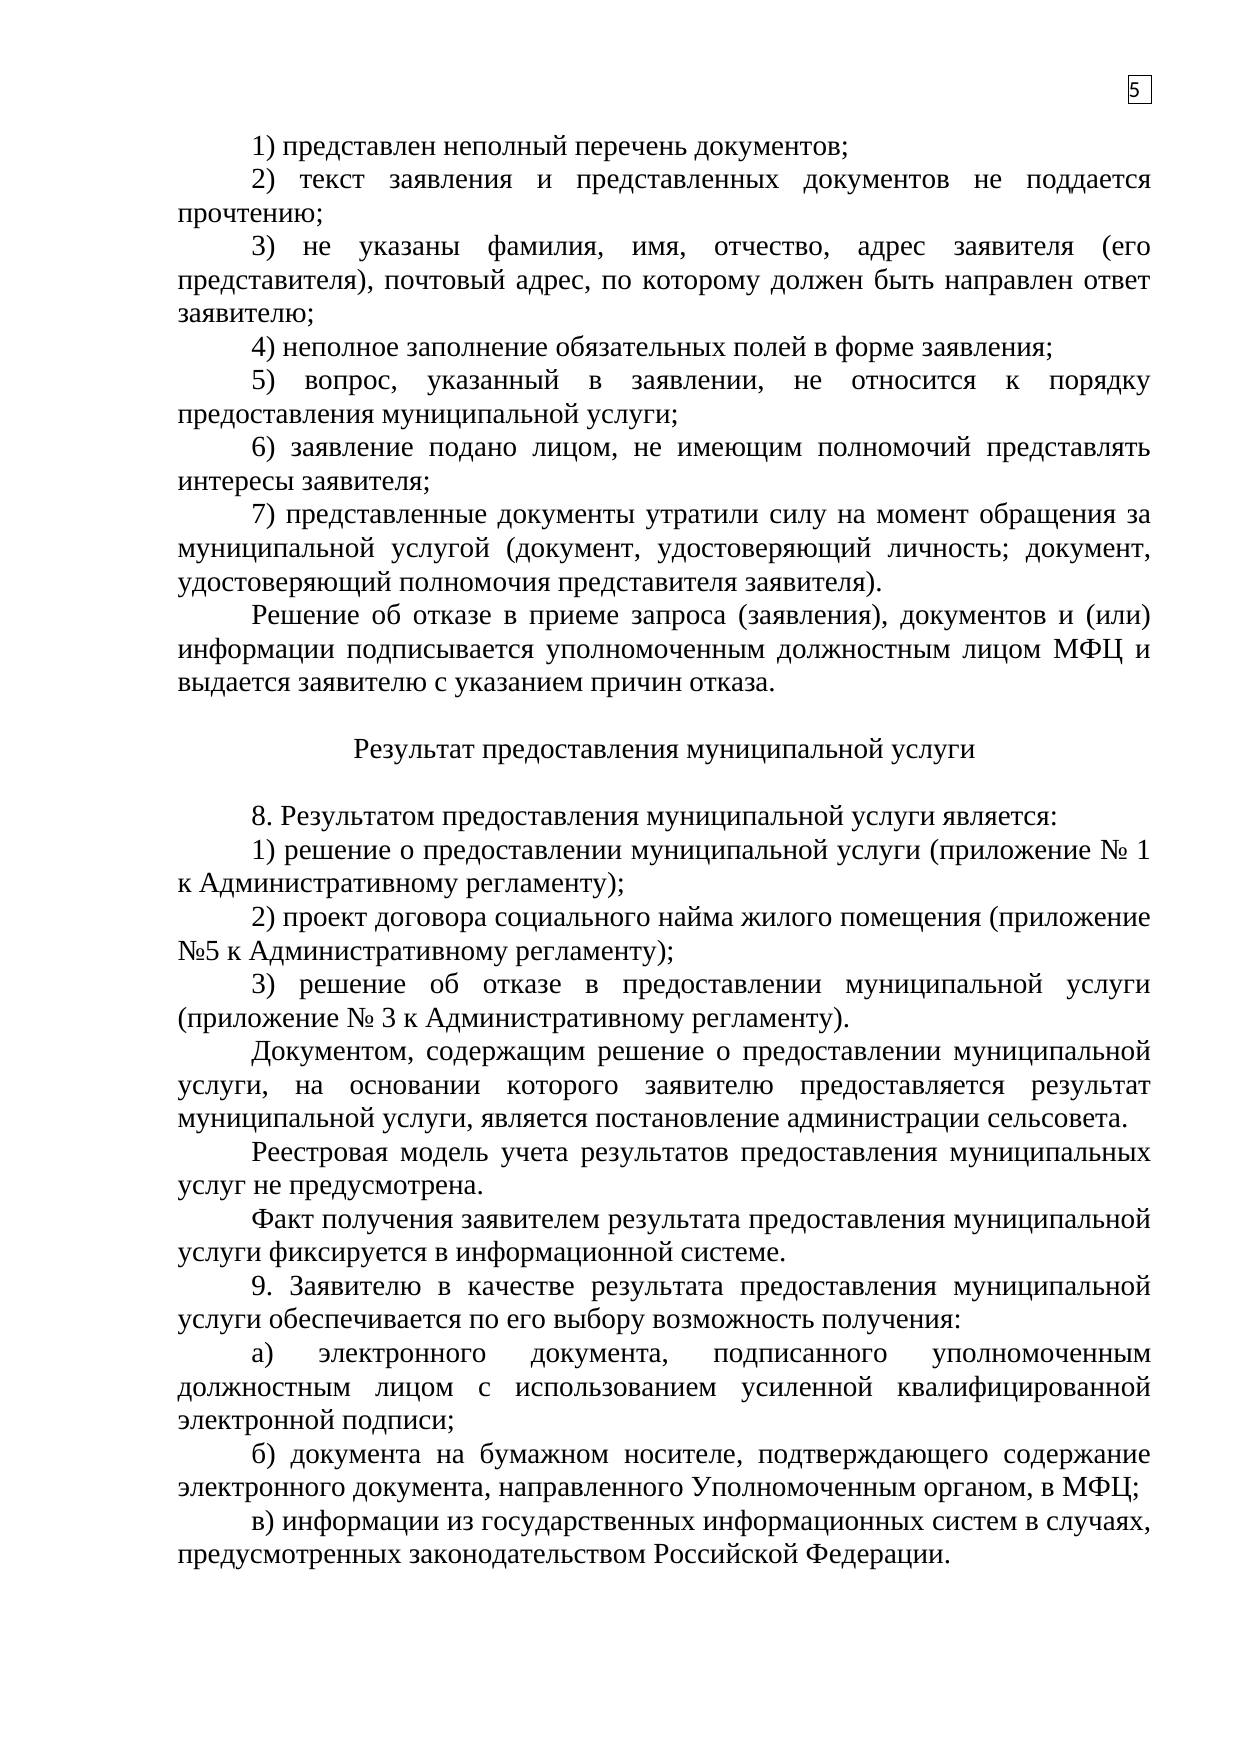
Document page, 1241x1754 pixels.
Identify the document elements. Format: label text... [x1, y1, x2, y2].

text 3) не указаны фамилия, имя, отчество, адрес заявителя (его представителя), почтовый адрес, по которому должен быть направлен ответ заявителю; [177, 228, 1152, 329]
text 2) проект договора социального найма жилого помещения (приложение №5 к Административному регламенту); [177, 899, 1152, 966]
text 3) решение об отказе в предоставлении муниципальной услуги (приложение № 3 к Административному регламенту). [177, 966, 1152, 1033]
text а) электронного документа, подписанного уполномоченным должностным лицом с использованием усиленной квалифицированной электронной подписи; [177, 1335, 1152, 1436]
text 7) представленные документы утратили силу на момент обращения за муниципальной услугой (документ, удостоверяющий личность; документ, удостоверяющий полномочия представителя заявителя). [177, 497, 1152, 597]
text 8. Результатом предоставления муниципальной услуги является: [177, 798, 1152, 832]
text 1) решение о предоставлении муниципальной услуги (приложение № 1 к Административному регламенту); [177, 832, 1152, 899]
text Результат предоставления муниципальной услуги [177, 731, 1152, 765]
text 4) неполное заполнение обязательных полей в форме заявления; [177, 329, 1152, 362]
text Документом, содержащим решение о предоставлении муниципальной услуги, на основании которого заявителю предоставляется результат муниципальной услуги, является постановление администрации сельсовета. [177, 1033, 1152, 1134]
text Реестровая модель учета результатов предоставления муниципальных услуг не предусмотрена. [177, 1134, 1152, 1201]
text 5) вопрос, указанный в заявлении, не относится к порядку предоставления муниципальной услуги; [177, 362, 1152, 429]
text 2) текст заявления и представленных документов не поддается прочтению; [177, 161, 1152, 228]
text 1) представлен неполный перечень документов; [177, 128, 1152, 161]
text Факт получения заявителем результата предоставления муниципальной услуги фиксируется в информационной системе. [177, 1201, 1152, 1268]
text 6) заявление подано лицом, не имеющим полномочий представлять интересы заявителя; [177, 429, 1152, 497]
text Решение об отказе в приеме запроса (заявления), документов и (или) информации подписывается уполномоченным должностным лицом МФЦ и выдается заявителю с указанием причин отказа. [177, 597, 1152, 698]
text б) документа на бумажном носителе, подтверждающего содержание электронного документа, направленного Уполномоченным органом, в МФЦ; [177, 1436, 1152, 1503]
text 9. Заявителю в качестве результата предоставления муниципальной услуги обеспечивается по его выбору возможность получения: [177, 1268, 1152, 1335]
text в) информации из государственных информационных систем в случаях, предусмотренных законодательством Российской Федерации. [177, 1503, 1152, 1570]
